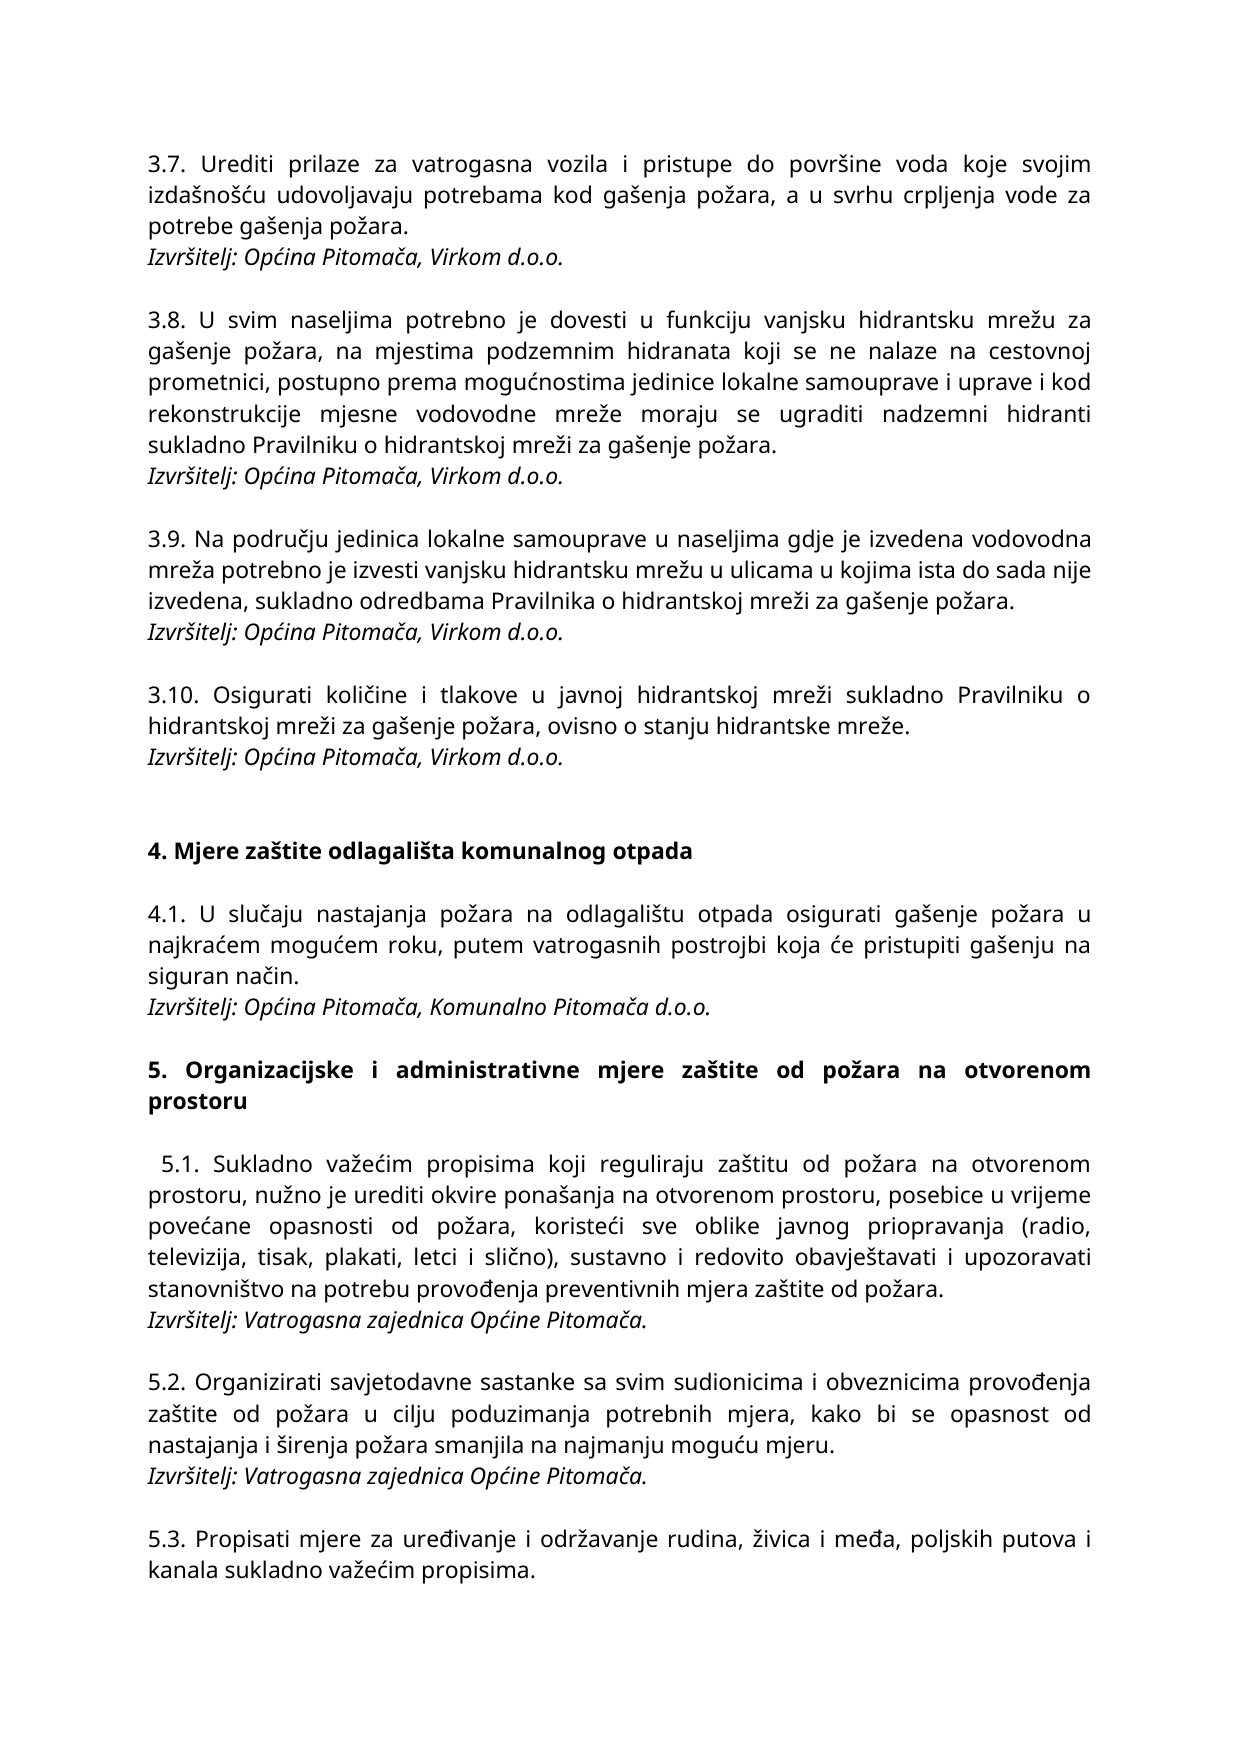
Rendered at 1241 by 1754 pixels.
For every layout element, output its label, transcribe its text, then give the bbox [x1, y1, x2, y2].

text 4. Mjere zaštite odlagališta komunalnog otpada [148, 835, 1093, 866]
text 3.7. Urediti prilaze za vatrogasna vozila i pristupe do površine voda koje svojim izdašnošću udovoljavaju potrebama kod gašenja požara, a u svrhu crpljenja vode za potrebe gašenja požara. [148, 148, 1093, 241]
text Izvršitelj: Općina Pitomača, Virkom d.o.o. [148, 460, 1093, 491]
text Izvršitelj: Općina Pitomača, Virkom d.o.o. [148, 741, 1093, 773]
text Izvršitelj: Općina Pitomača, Virkom d.o.o. [148, 616, 1093, 648]
text 5.2. Organizirati savjetodavne sastanke sa svim sudionicima i obveznicima provođenja zaštite od požara u cilju poduzimanja potrebnih mjera, kako bi se opasnost od nastajanja i širenja požara smanjila na najmanju moguću mjeru. [148, 1366, 1093, 1460]
text Izvršitelj: Općina Pitomača, Komunalno Pitomača d.o.o. [148, 991, 1093, 1023]
text 5. Organizacijske i administrativne mjere zaštite od požara na otvorenom prostoru [148, 1054, 1093, 1116]
text Izvršitelj: Općina Pitomača, Virkom d.o.o. [148, 241, 1093, 273]
text 3.8. U svim naseljima potrebno je dovesti u funkciju vanjsku hidrantsku mrežu za gašenje požara, na mjestima podzemnim hidranata koji se ne nalaze na cestovnoj prometnici, postupno prema mogućnostima jedinice lokalne samouprave i uprave i kod rekonstrukcije mjesne vodovodne mreže moraju se ugraditi nadzemni hidranti sukladno Pravilniku o hidrantskoj mreži za gašenje požara. [148, 304, 1093, 460]
text 5.1. Sukladno važećim propisima koji reguliraju zaštitu od požara na otvorenom prostoru, nužno je urediti okvire ponašanja na otvorenom prostoru, posebice u vrijeme povećane opasnosti od požara, koristeći sve oblike javnog priopravanja (radio, televizija, tisak, plakati, letci i slično), sustavno i redovito obavještavati i upozoravati stanovništvo na potrebu provođenja preventivnih mjera zaštite od požara. [148, 1148, 1093, 1304]
text 3.10. Osigurati količine i tlakove u javnoj hidrantskoj mreži sukladno Pravilniku o hidrantskoj mreži za gašenje požara, ovisno o stanju hidrantske mreže. [148, 679, 1093, 741]
text 4.1. U slučaju nastajanja požara na odlagalištu otpada osigurati gašenje požara u najkraćem mogućem roku, putem vatrogasnih postrojbi koja će pristupiti gašenju na siguran način. [148, 898, 1093, 991]
text 5.3. Propisati mjere za uređivanje i održavanje rudina, živica i međa, poljskih putova i kanala sukladno važećim propisima. [148, 1523, 1093, 1585]
text 3.9. Na području jedinica lokalne samouprave u naseljima gdje je izvedena vodovodna mreža potrebno je izvesti vanjsku hidrantsku mrežu u ulicama u kojima ista do sada nije izvedena, sukladno odredbama Pravilnika o hidrantskoj mreži za gašenje požara. [148, 523, 1093, 616]
text Izvršitelj: Vatrogasna zajednica Općine Pitomača. [148, 1304, 1093, 1335]
text Izvršitelj: Vatrogasna zajednica Općine Pitomača. [148, 1460, 1093, 1491]
